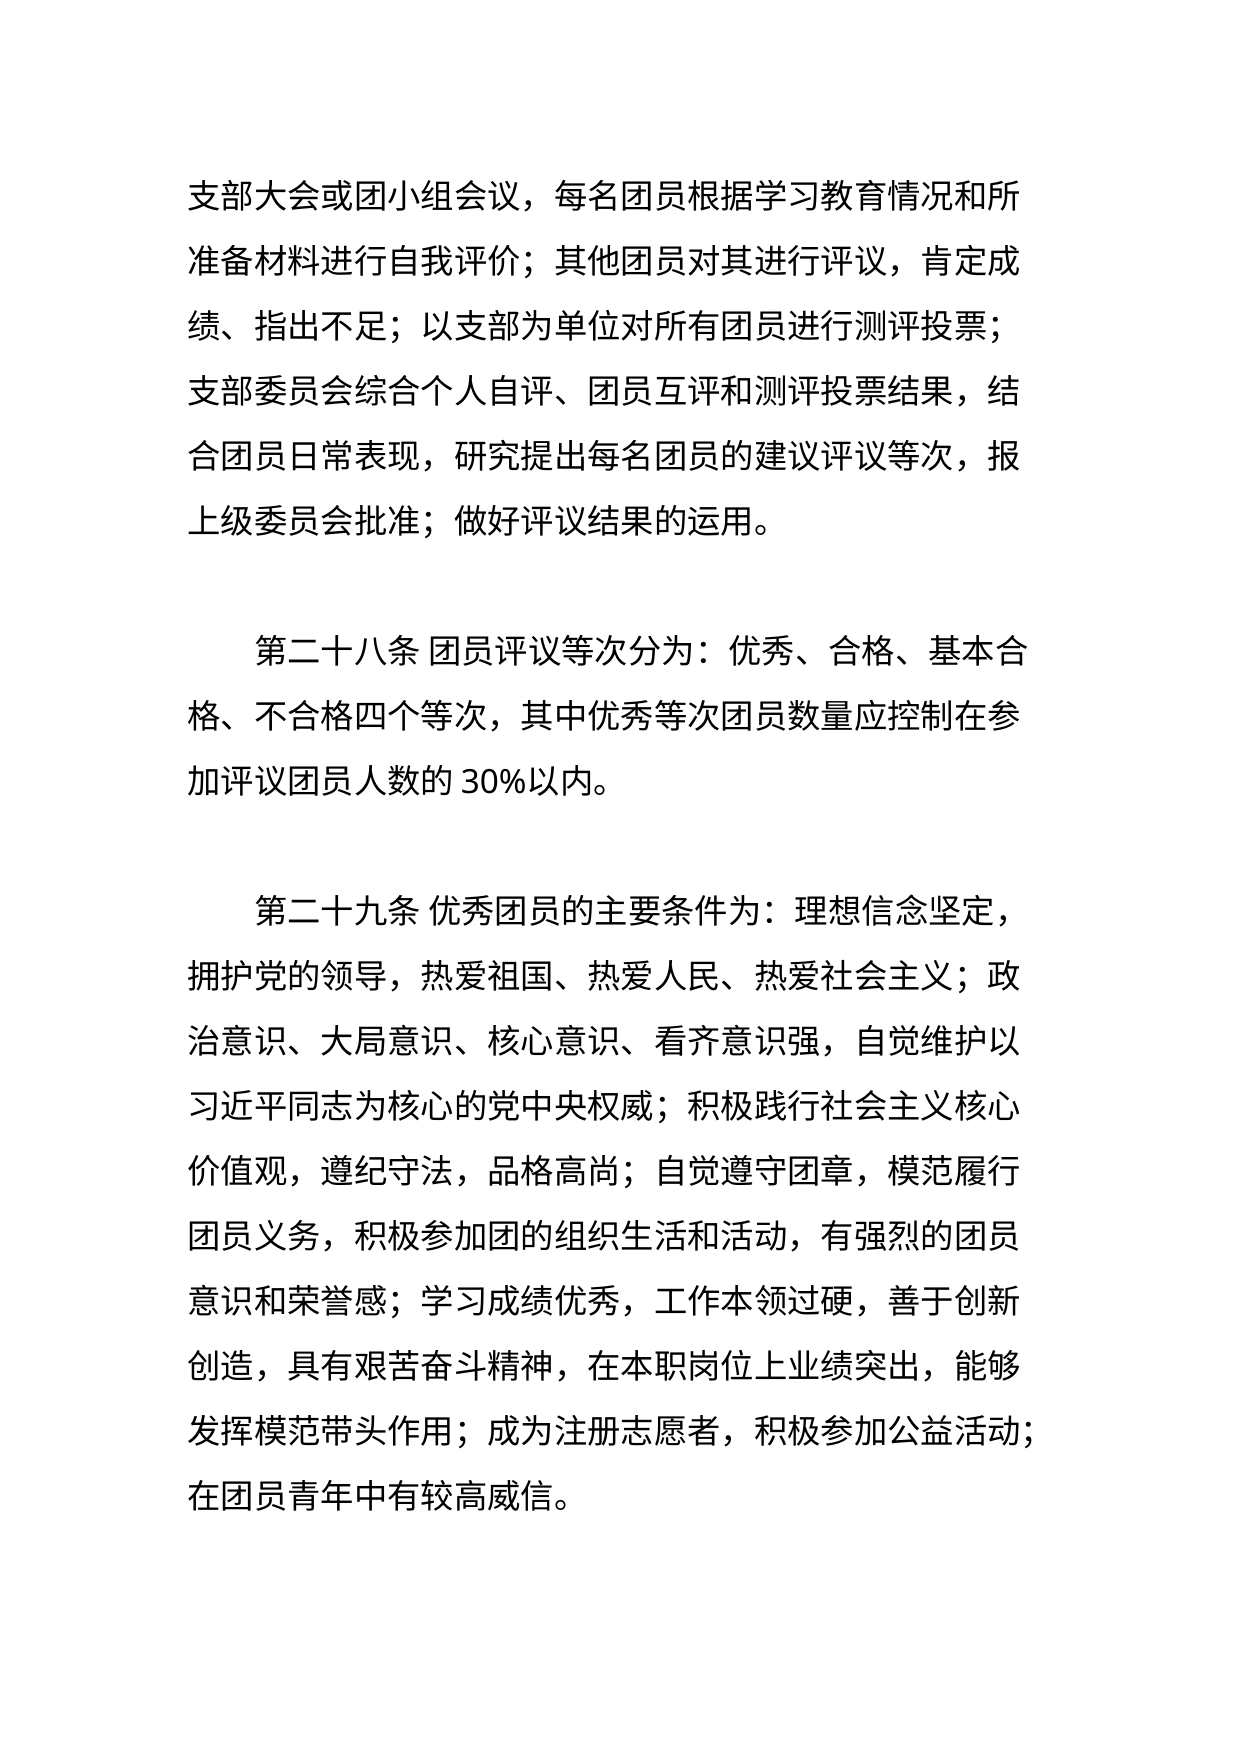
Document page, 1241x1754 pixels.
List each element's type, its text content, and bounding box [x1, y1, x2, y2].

text 第二十九条 优秀团员的主要条件为：理想信念坚定，拥护党的领导，热爱祖国、热爱人民、热爱社会主义；政治意识、大局意识、核心意识、看齐意识强，自觉维护以习近平同志为核心的党中央权威；积极践行社会主义核心价值观，遵纪守法，品格高尚；自觉遵守团章，模范履行团员义务，积极参加团的组织生活和活动，有强烈的团员意识和荣誉感；学习成绩优秀，工作本领过硬，善于创新创造，具有艰苦奋斗精神，在本职岗位上业绩突出，能够发挥模范带头作用；成为注册志愿者，积极参加公益活动；在团员青年中有较高威信。 [187, 877, 1053, 1527]
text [187, 162, 1053, 552]
text 第二十八条 团员评议等次分为：优秀、合格、基本合格、不合格四个等次，其中优秀等次团员数量应控制在参加评议团员人数的30%以内。 [187, 617, 1053, 812]
